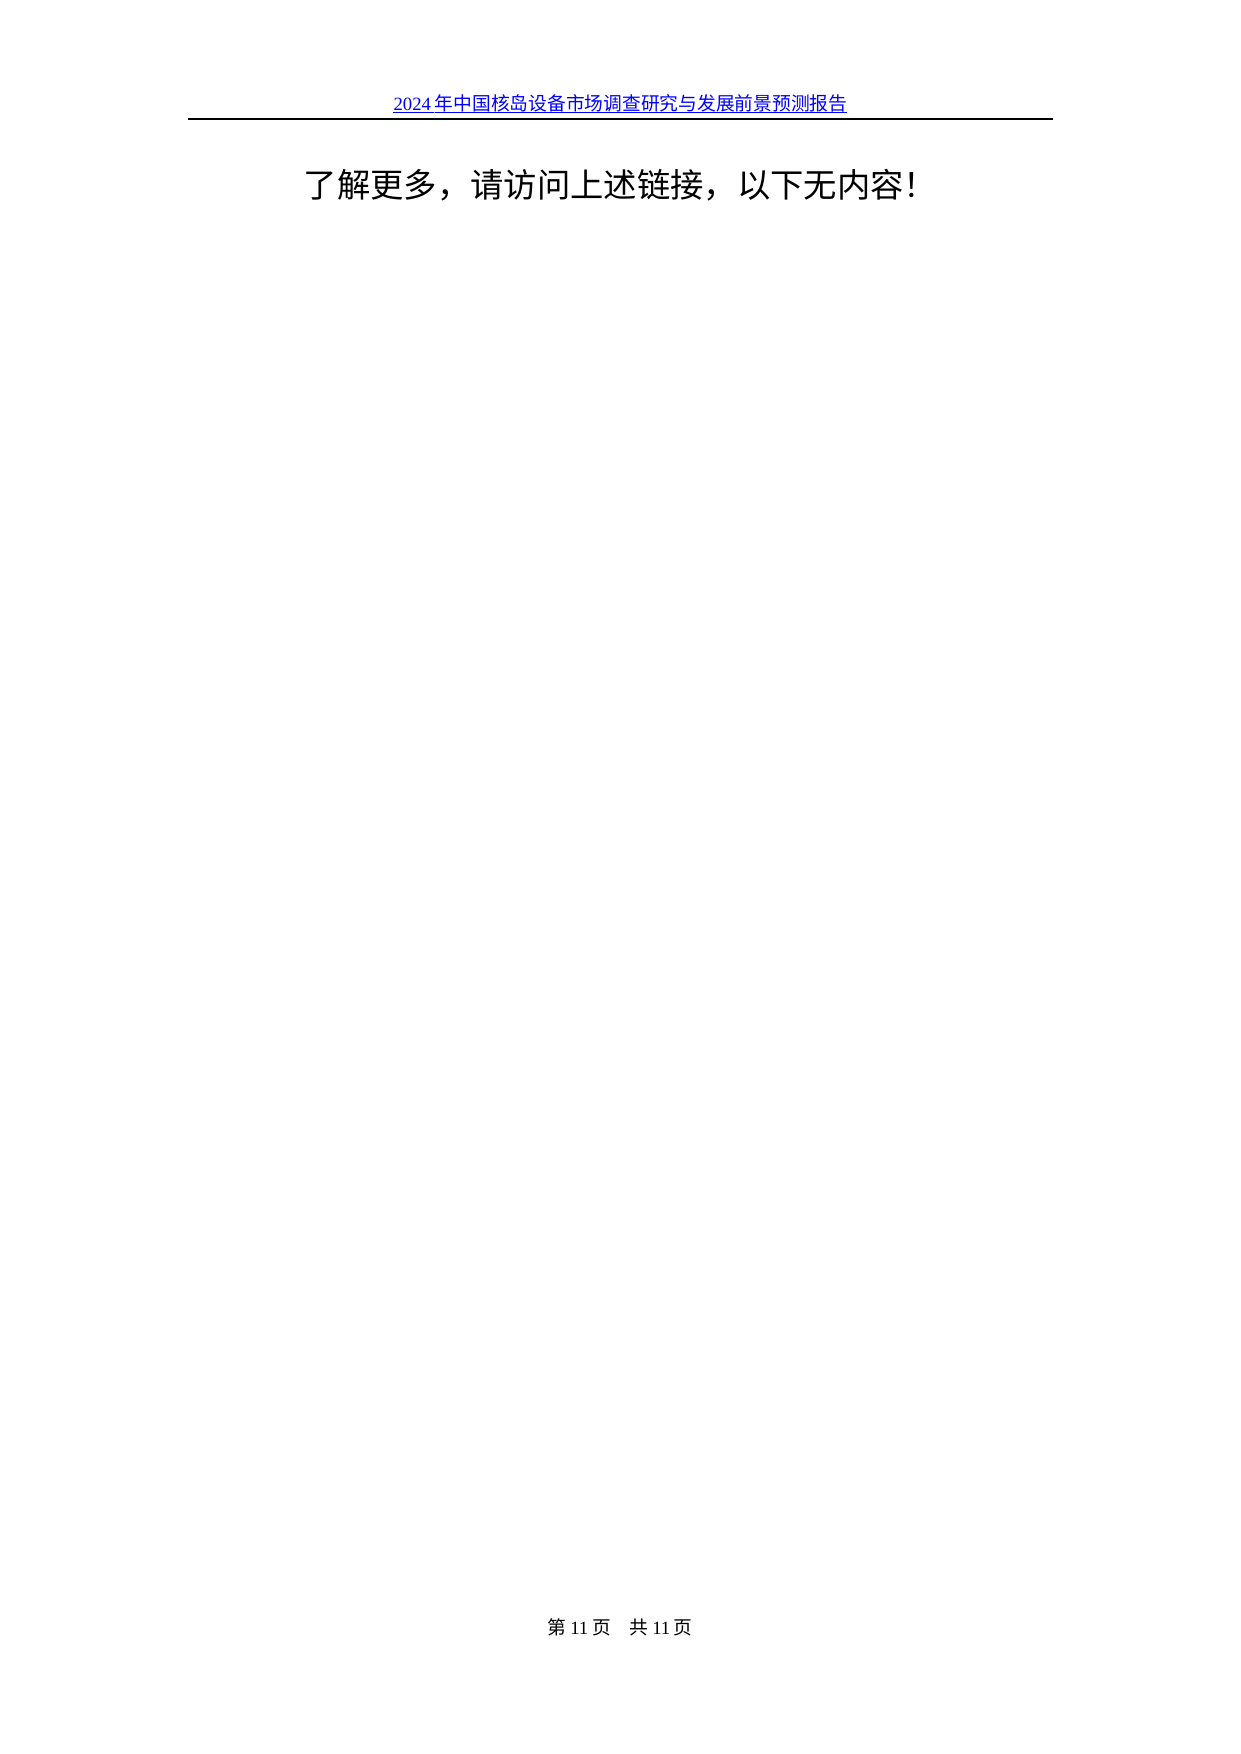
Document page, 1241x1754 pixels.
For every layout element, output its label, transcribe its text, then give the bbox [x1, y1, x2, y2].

title 了解更多，请访问上述链接，以下无内容！ [187, 150, 1053, 215]
